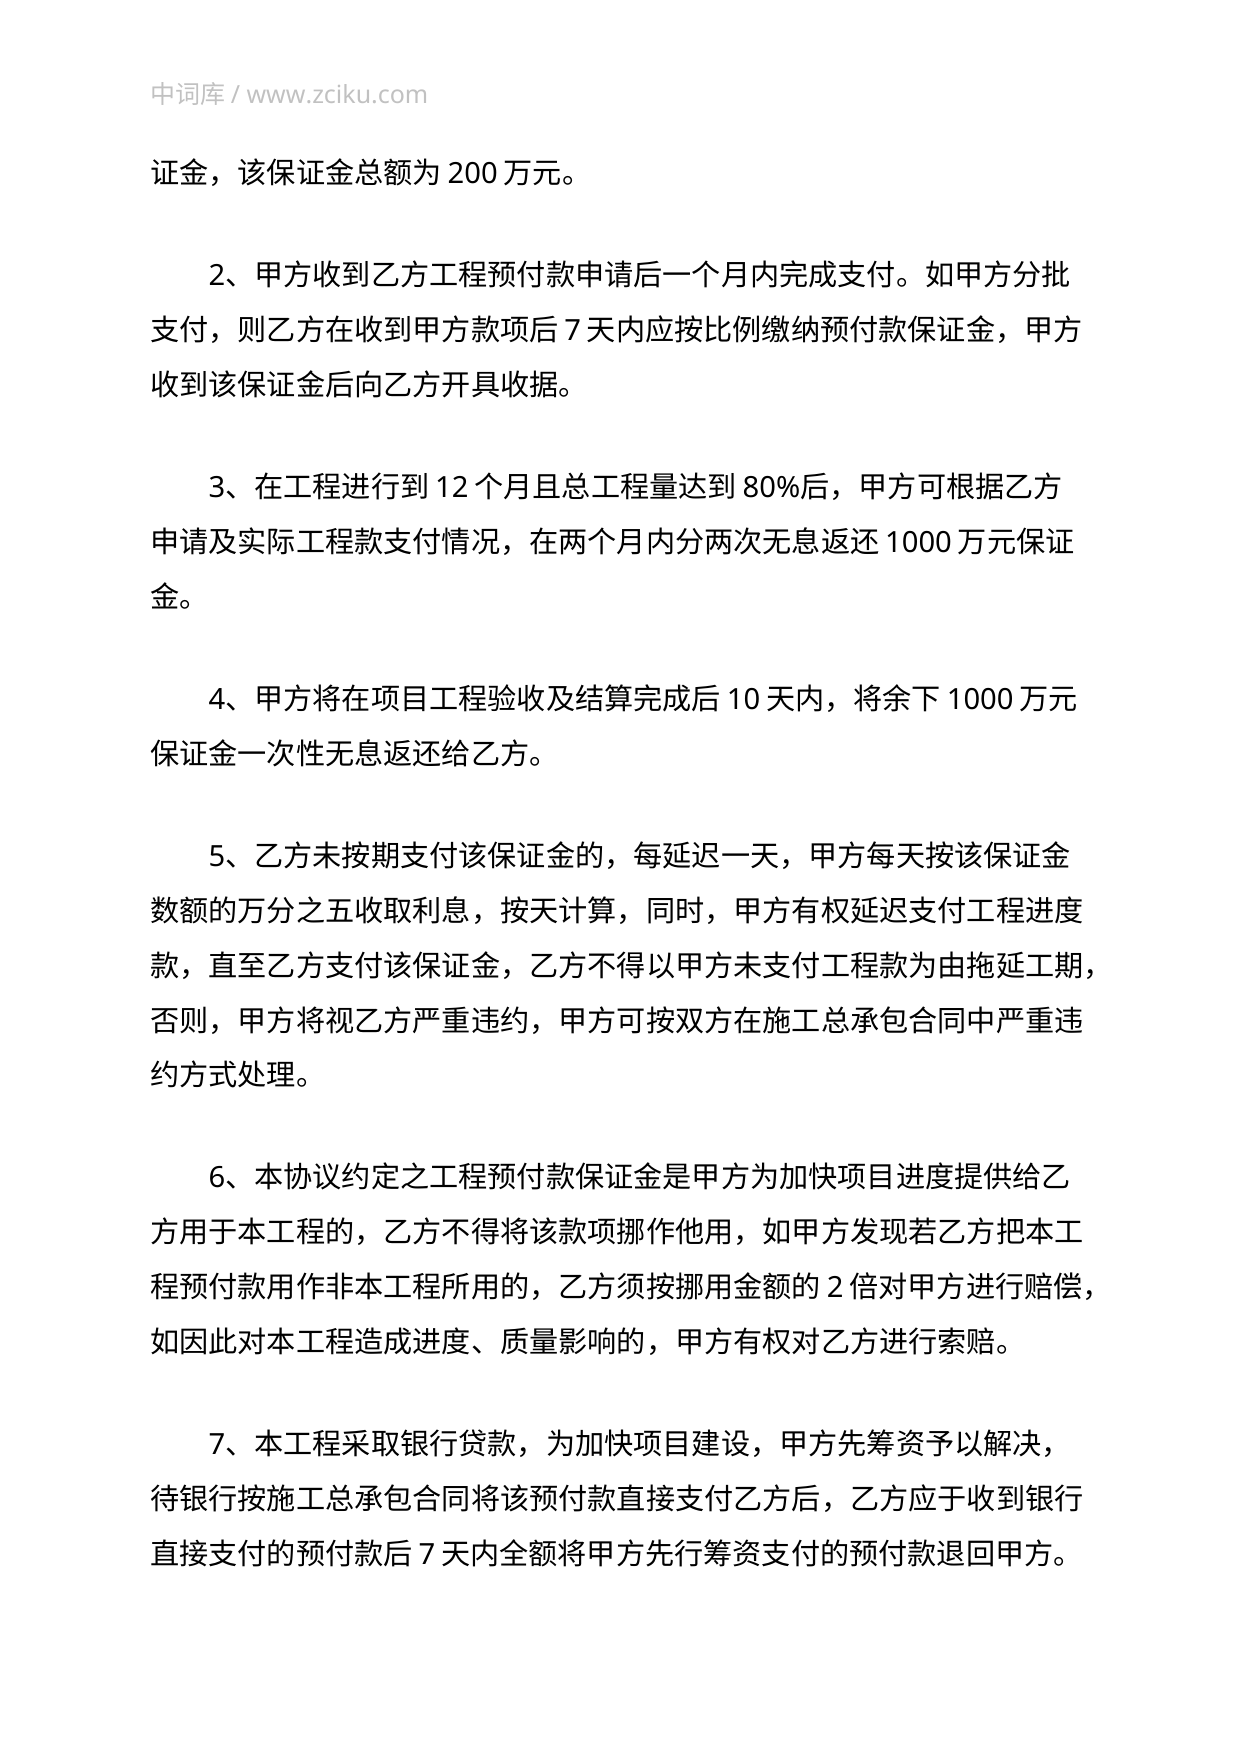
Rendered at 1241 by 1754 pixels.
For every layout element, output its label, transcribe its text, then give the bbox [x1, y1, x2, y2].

text 7、本工程采取银行贷款，为加快项目建设，甲方先筹资予以解决，待银行按施工总承包合同将该预付款直接支付乙方后，乙方应于收到银行直接支付的预付款后7天内全额将甲方先行筹资支付的预付款退回甲方。 [150, 1420, 1090, 1573]
text 3、在工程进行到12个月且总工程量达到80%后，甲方可根据乙方申请及实际工程款支付情况，在两个月内分两次无息返还1000万元保证金。 [150, 464, 1090, 616]
text 4、甲方将在项目工程验收及结算完成后10天内，将余下1000万元保证金一次性无息返还给乙方。 [150, 676, 1090, 773]
text 6、本协议约定之工程预付款保证金是甲方为加快项目进度提供给乙方用于本工程的，乙方不得将该款项挪作他用，如甲方发现若乙方把本工程预付款用作非本工程所用的，乙方须按挪用金额的2倍对甲方进行赔偿，如因此对本工程造成进度、质量影响的，甲方有权对乙方进行索赔。 [150, 1154, 1090, 1361]
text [150, 150, 1090, 192]
text 5、乙方未按期支付该保证金的，每延迟一天，甲方每天按该保证金数额的万分之五收取利息，按天计算，同时，甲方有权延迟支付工程进度款，直至乙方支付该保证金，乙方不得以甲方未支付工程款为由拖延工期，否则，甲方将视乙方严重违约，甲方可按双方在施工总承包合同中严重违约方式处理。 [150, 832, 1090, 1094]
text 2、甲方收到乙方工程预付款申请后一个月内完成支付。如甲方分批支付，则乙方在收到甲方款项后7天内应按比例缴纳预付款保证金，甲方收到该保证金后向乙方开具收据。 [150, 252, 1090, 404]
